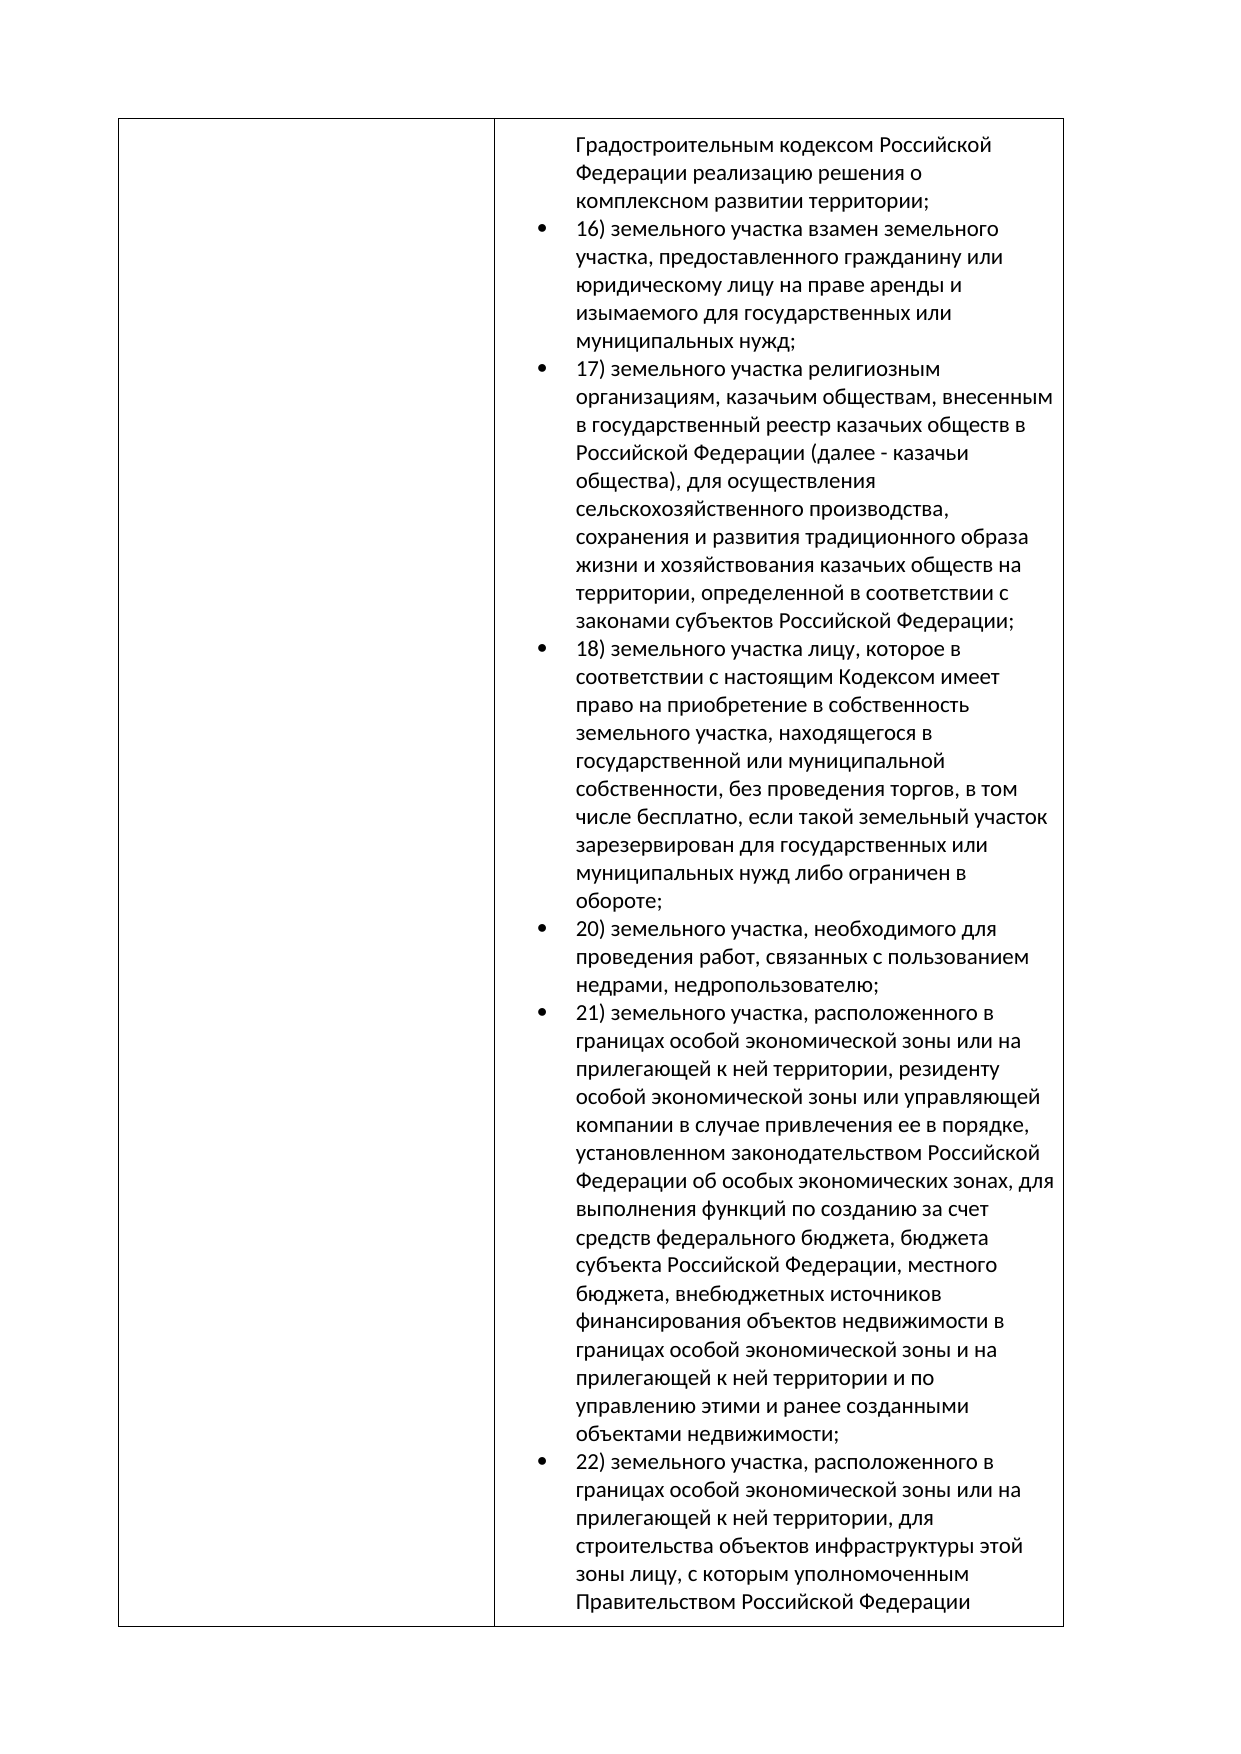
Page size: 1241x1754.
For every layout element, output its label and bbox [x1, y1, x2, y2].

table_cell [495, 119, 1063, 1626]
table_cell [119, 119, 494, 1626]
